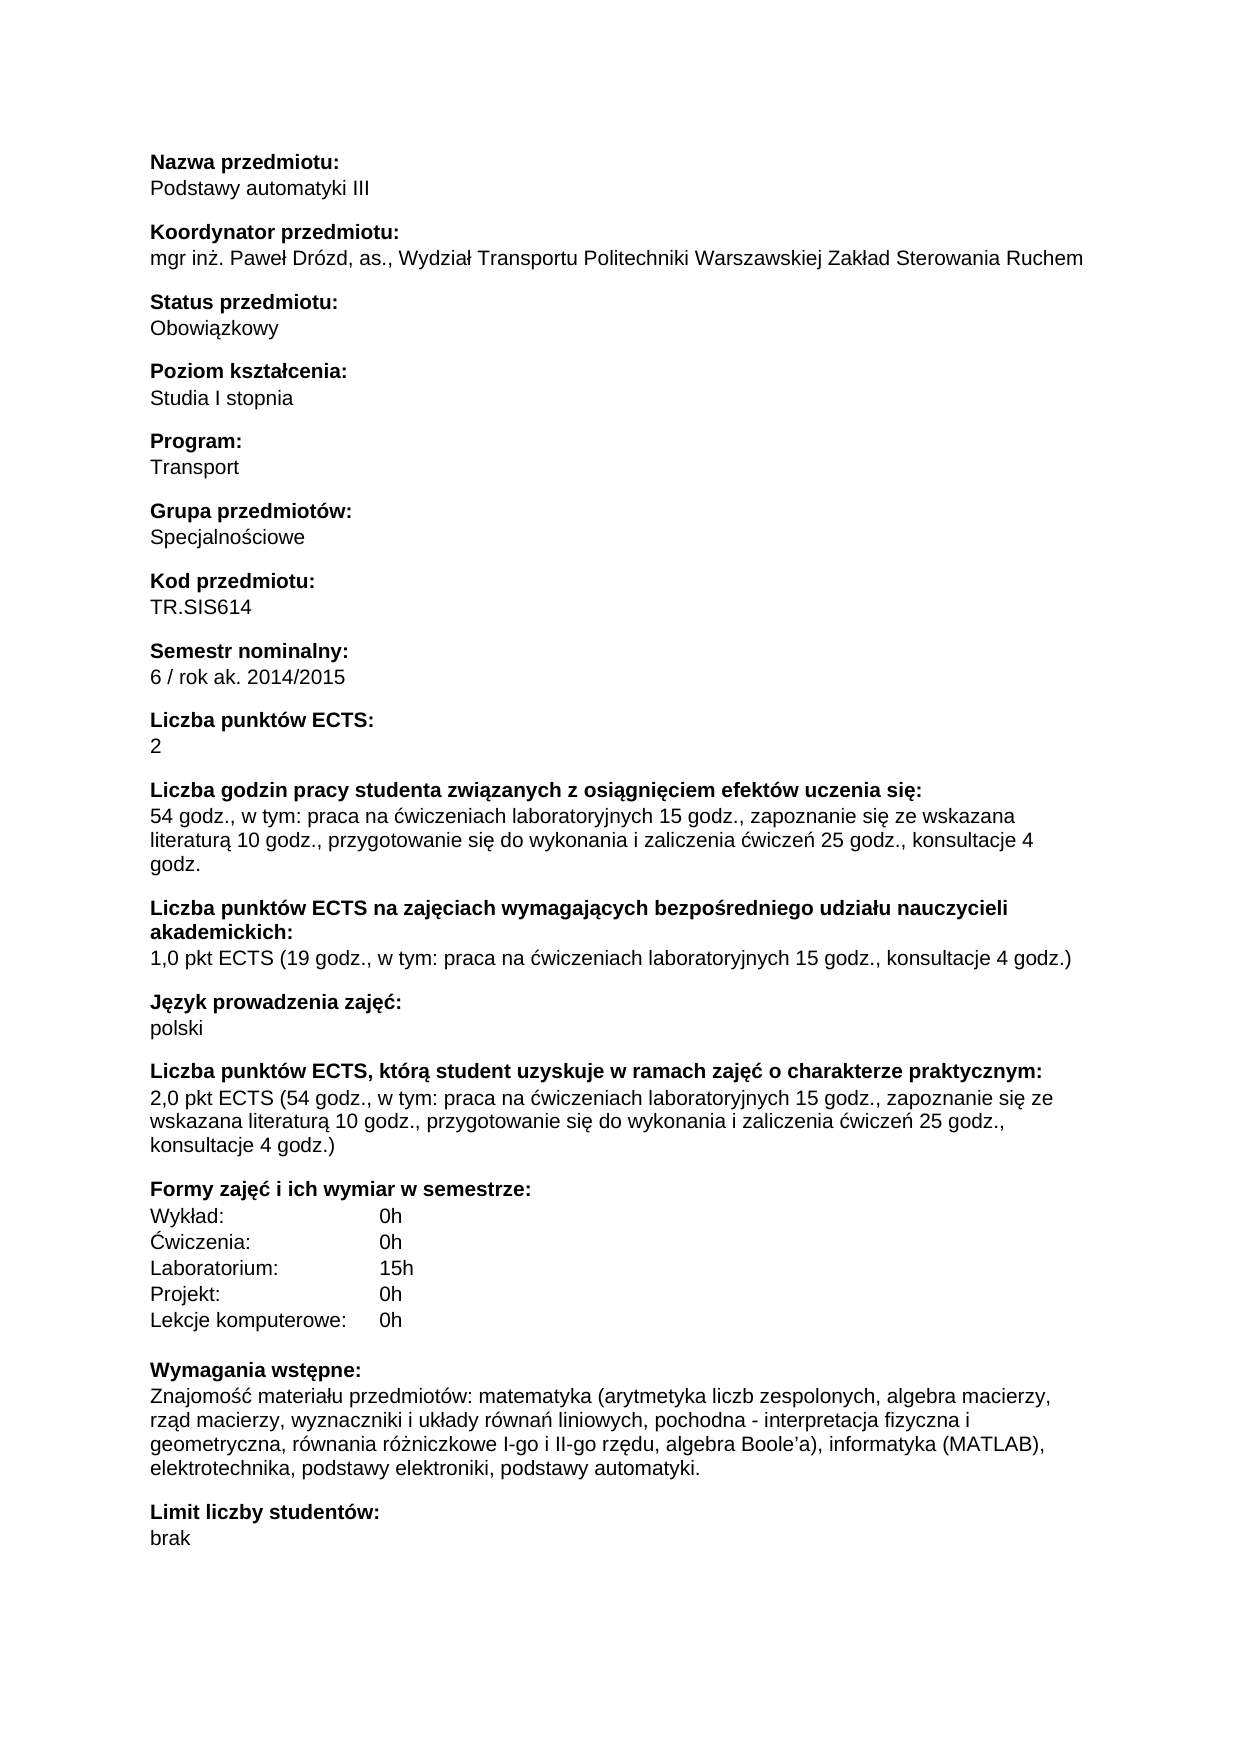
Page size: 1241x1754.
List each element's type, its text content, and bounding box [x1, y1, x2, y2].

text Program: [150, 429, 1090, 453]
text mgr inż. Paweł Drózd, as., Wydział Transportu Politechniki Warszawskiej Zakład Sterowania Ruchem [150, 246, 1090, 270]
text TR.SIS614 [150, 595, 1090, 619]
text Formy zajęć i ich wymiar w semestrze: [150, 1177, 1090, 1201]
text Liczba punktów ECTS na zajęciach wymagających bezpośredniego udziału nauczycieli akademickich: [150, 896, 1090, 944]
text 54 godz., w tym: praca na ćwiczeniach laboratoryjnych 15 godz., zapoznanie się ze wskazana literaturą 10 godz., przygotowanie się do wykonania i zaliczenia ćwiczeń 25 godz., konsultacje 4 godz. [150, 804, 1090, 876]
text 2,0 pkt ECTS (54 godz., w tym: praca na ćwiczeniach laboratoryjnych 15 godz., zapoznanie się ze wskazana literaturą 10 godz., przygotowanie się do wykonania i zaliczenia ćwiczeń 25 godz., konsultacje 4 godz.) [150, 1085, 1090, 1157]
table_cell 15h [369, 1254, 597, 1280]
text Znajomość materiału przedmiotów: matematyka (arytmetyka liczb zespolonych, algebra macierzy, rząd macierzy, wyznaczniki i układy równań liniowych, pochodna - interpretacja fizyczna i geometryczna, równania różniczkowe I-go i II-go rzędu, algebra Boole’a), informatyka (MATLAB), elektrotechnika, podstawy elektroniki, podstawy automatyki. [150, 1384, 1090, 1480]
table_cell Projekt: [140, 1282, 367, 1306]
text Grupa przedmiotów: [150, 499, 1090, 523]
text Koordynator przedmiotu: [150, 220, 1090, 244]
text Wymagania wstępne: [150, 1358, 1090, 1382]
text Podstawy automatyki III [150, 176, 1090, 200]
text Status przedmiotu: [150, 289, 1090, 313]
table_cell 0h [369, 1306, 597, 1332]
table_cell Ćwiczenia: [140, 1230, 367, 1254]
table_cell Laboratorium: [140, 1256, 367, 1280]
text 2 [150, 734, 1090, 758]
table_cell Lekcje komputerowe: [140, 1308, 367, 1332]
text Liczba godzin pracy studenta związanych z osiągnięciem efektów uczenia się: [150, 778, 1090, 802]
text Liczba punktów ECTS: [150, 708, 1090, 732]
text Semestr nominalny: [150, 638, 1090, 662]
text Liczba punktów ECTS, którą student uzyskuje w ramach zajęć o charakterze praktycznym: [150, 1059, 1090, 1083]
text polski [150, 1016, 1090, 1039]
text Transport [150, 455, 1090, 479]
text 1,0 pkt ECTS (19 godz., w tym: praca na ćwiczeniach laboratoryjnych 15 godz., konsultacje 4 godz.) [150, 946, 1090, 970]
text Nazwa przedmiotu: [150, 150, 1090, 174]
text 6 / rok ak. 2014/2015 [150, 664, 1090, 688]
table_header Wykład: [140, 1204, 367, 1228]
text brak [150, 1526, 1090, 1549]
table_cell 0h [369, 1280, 597, 1306]
text Limit liczby studentów: [150, 1499, 1090, 1523]
table_cell 0h [369, 1228, 597, 1254]
text Studia I stopnia [150, 385, 1090, 409]
text Kod przedmiotu: [150, 569, 1090, 593]
text Obowiązkowy [150, 316, 1090, 339]
table_header 0h [369, 1204, 597, 1228]
text Specjalnościowe [150, 525, 1090, 549]
text Język prowadzenia zajęć: [150, 989, 1090, 1013]
text Poziom kształcenia: [150, 359, 1090, 383]
